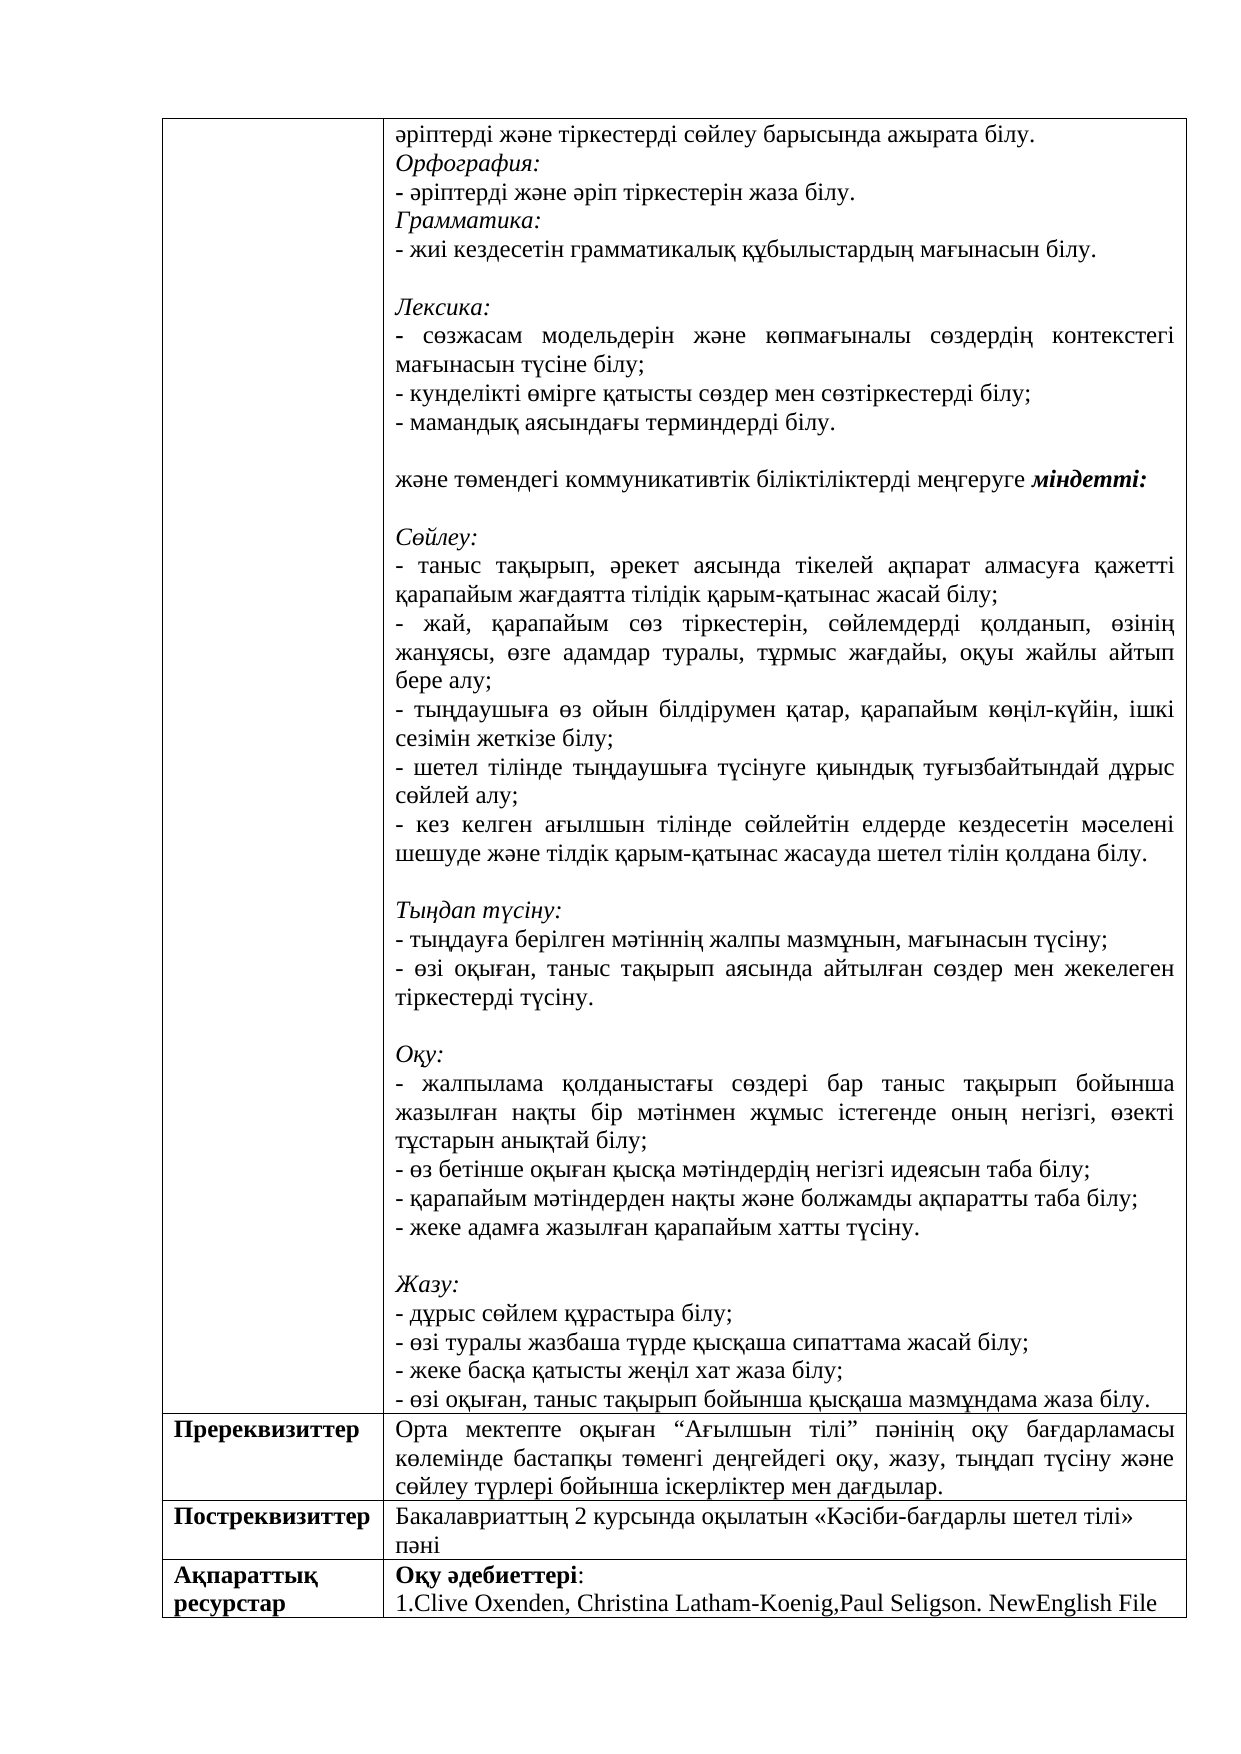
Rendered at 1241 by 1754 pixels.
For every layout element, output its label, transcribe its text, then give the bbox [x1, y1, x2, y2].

table_cell Бакалавриаттың 2 курсында оқылатын «Кәсіби-бағдарлы шетел тілі» пәні [384, 1501, 1186, 1559]
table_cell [384, 1560, 1186, 1617]
table_cell Постреквизиттер [163, 1501, 383, 1559]
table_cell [163, 1560, 383, 1617]
table_cell Орта мектепте оқыған “Ағылшын тілі” пәнінің оқу бағдарламасы көлемінде бастапқы төменгі деңгейдегі оқу, жазу, тыңдап түсіну және сөйлеу түрлері бойынша іскерліктер мен дағдылар. [384, 1414, 1186, 1500]
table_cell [163, 119, 383, 1413]
table_cell Пререквизиттер [163, 1414, 383, 1500]
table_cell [384, 119, 1186, 1413]
